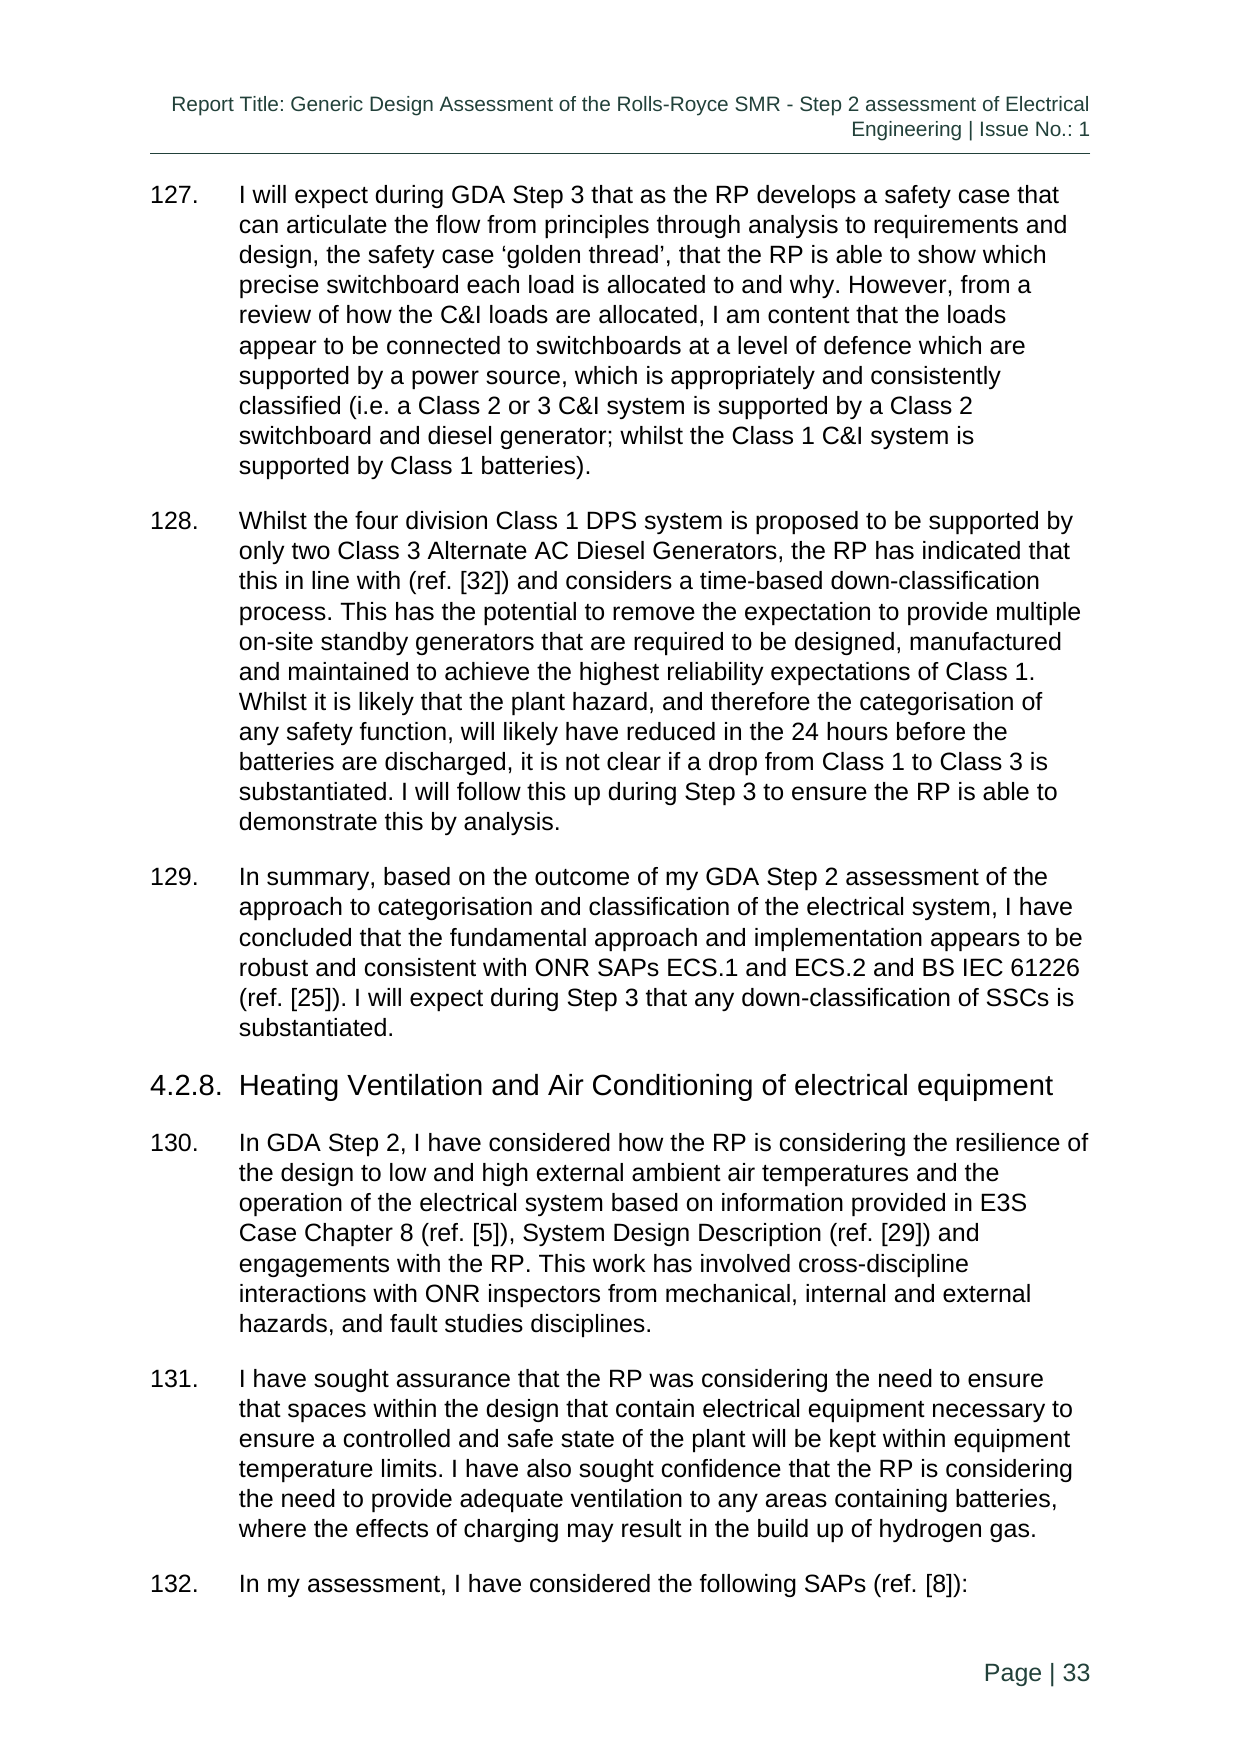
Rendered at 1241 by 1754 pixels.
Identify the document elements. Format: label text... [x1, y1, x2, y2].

text I have sought assurance that the RP was considering the need to ensure that spaces within the design that contain electrical equipment necessary to ensure a controlled and safe state of the plant will be kept within equipment temperature limits. I have also sought confidence that the RP is considering the need to provide adequate ventilation to any areas containing batteries, where the effects of charging may result in the build up of hydrogen gas. [150, 1364, 1090, 1543]
text In my assessment, I have considered the following SAPs (ref. ): [150, 1569, 1090, 1598]
text In GDA Step 2, I have considered how the RP is considering the resilience of the design to low and high external ambient air temperatures and the operation of the electrical system based on information provided in E3S Case Chapter 8 (ref.), System Design Description (ref.) and engagements with the RP. This work has involved cross-discipline interactions with ONR inspectors from mechanical, internal and external hazards, and fault studies disciplines. [150, 1128, 1090, 1337]
text I will expect during GDA Step 3 that as the RP develops a safety case that can articulate the flow from principles through analysis to requirements and design, the safety case ‘golden thread’, that the RP is able to show which precise switchboard each load is allocated to and why. However, from a review of how the C&I loads are allocated, I am content that the loads appear to be connected to switchboards at a level of defence which are supported by a power source, which is appropriately and consistently classified (i.e. a Class 2 or 3 C&I system is supported by a Class 2 switchboard and diesel generator; whilst the Class 1 C&I system is supported by Class 1 batteries). [150, 180, 1090, 480]
subtitle Heating Ventilation and Air Conditioning of electrical equipment [150, 1068, 1090, 1101]
text In summary, based on the outcome of my GDA Step 2 assessment of the approach to categorisation and classification of the electrical system, I have concluded that the fundamental approach and implementation appears to be robust and consistent with ONR SAPs ECS.1 and ECS.2 and BS IEC 61226 (ref. ). I will expect during Step 3 that any down-classification of SSCs is substantiated. [150, 862, 1090, 1042]
text Whilst the four division Class 1 DPS system is proposed to be supported by only two Class 3 Alternate AC Diesel Generators, the RP has indicated that this in line with (ref. ) and considers a time-based down-classification process. This has the potential to remove the expectation to provide multiple on-site standby generators that are required to be designed, manufactured and maintained to achieve the highest reliability expectations of Class 1. Whilst it is likely that the plant hazard, and therefore the categorisation of any safety function, will likely have reduced in the 24 hours before the batteries are discharged, it is not clear if a drop from Class 1 to Class 3 is substantiated. I will follow this up during Step 3 to ensure the RP is able to demonstrate this by analysis. [150, 506, 1090, 836]
